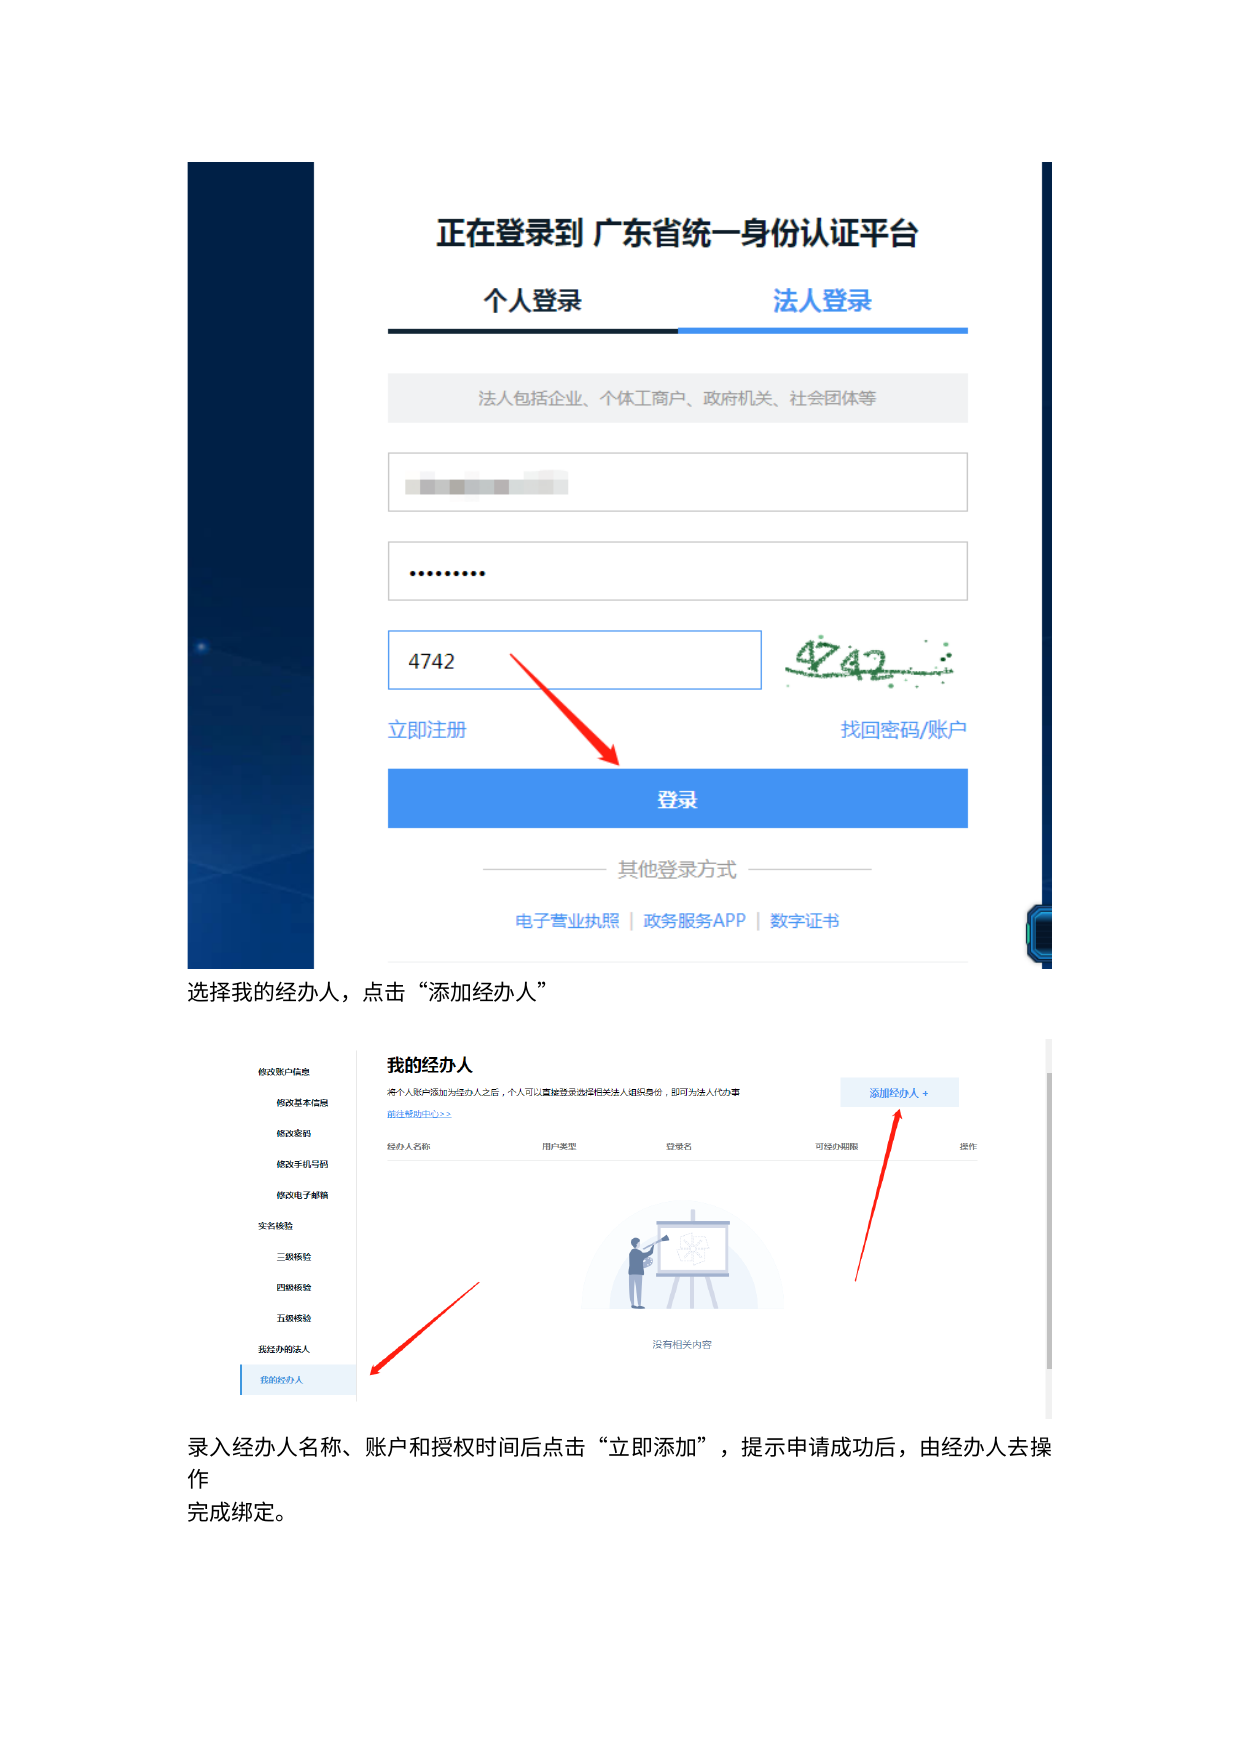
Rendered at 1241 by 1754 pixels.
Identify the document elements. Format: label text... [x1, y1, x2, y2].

text 选择我的经办人，点击“添加经办人” [187, 974, 1053, 1007]
picture [187, 1039, 1052, 1419]
text 完成绑定。 [187, 1494, 1053, 1527]
text 录入经办人名称、账户和授权时间后点击“立即添加”，提示申请成功后，由经办人去操作 [187, 1429, 1053, 1494]
picture [187, 162, 1052, 969]
